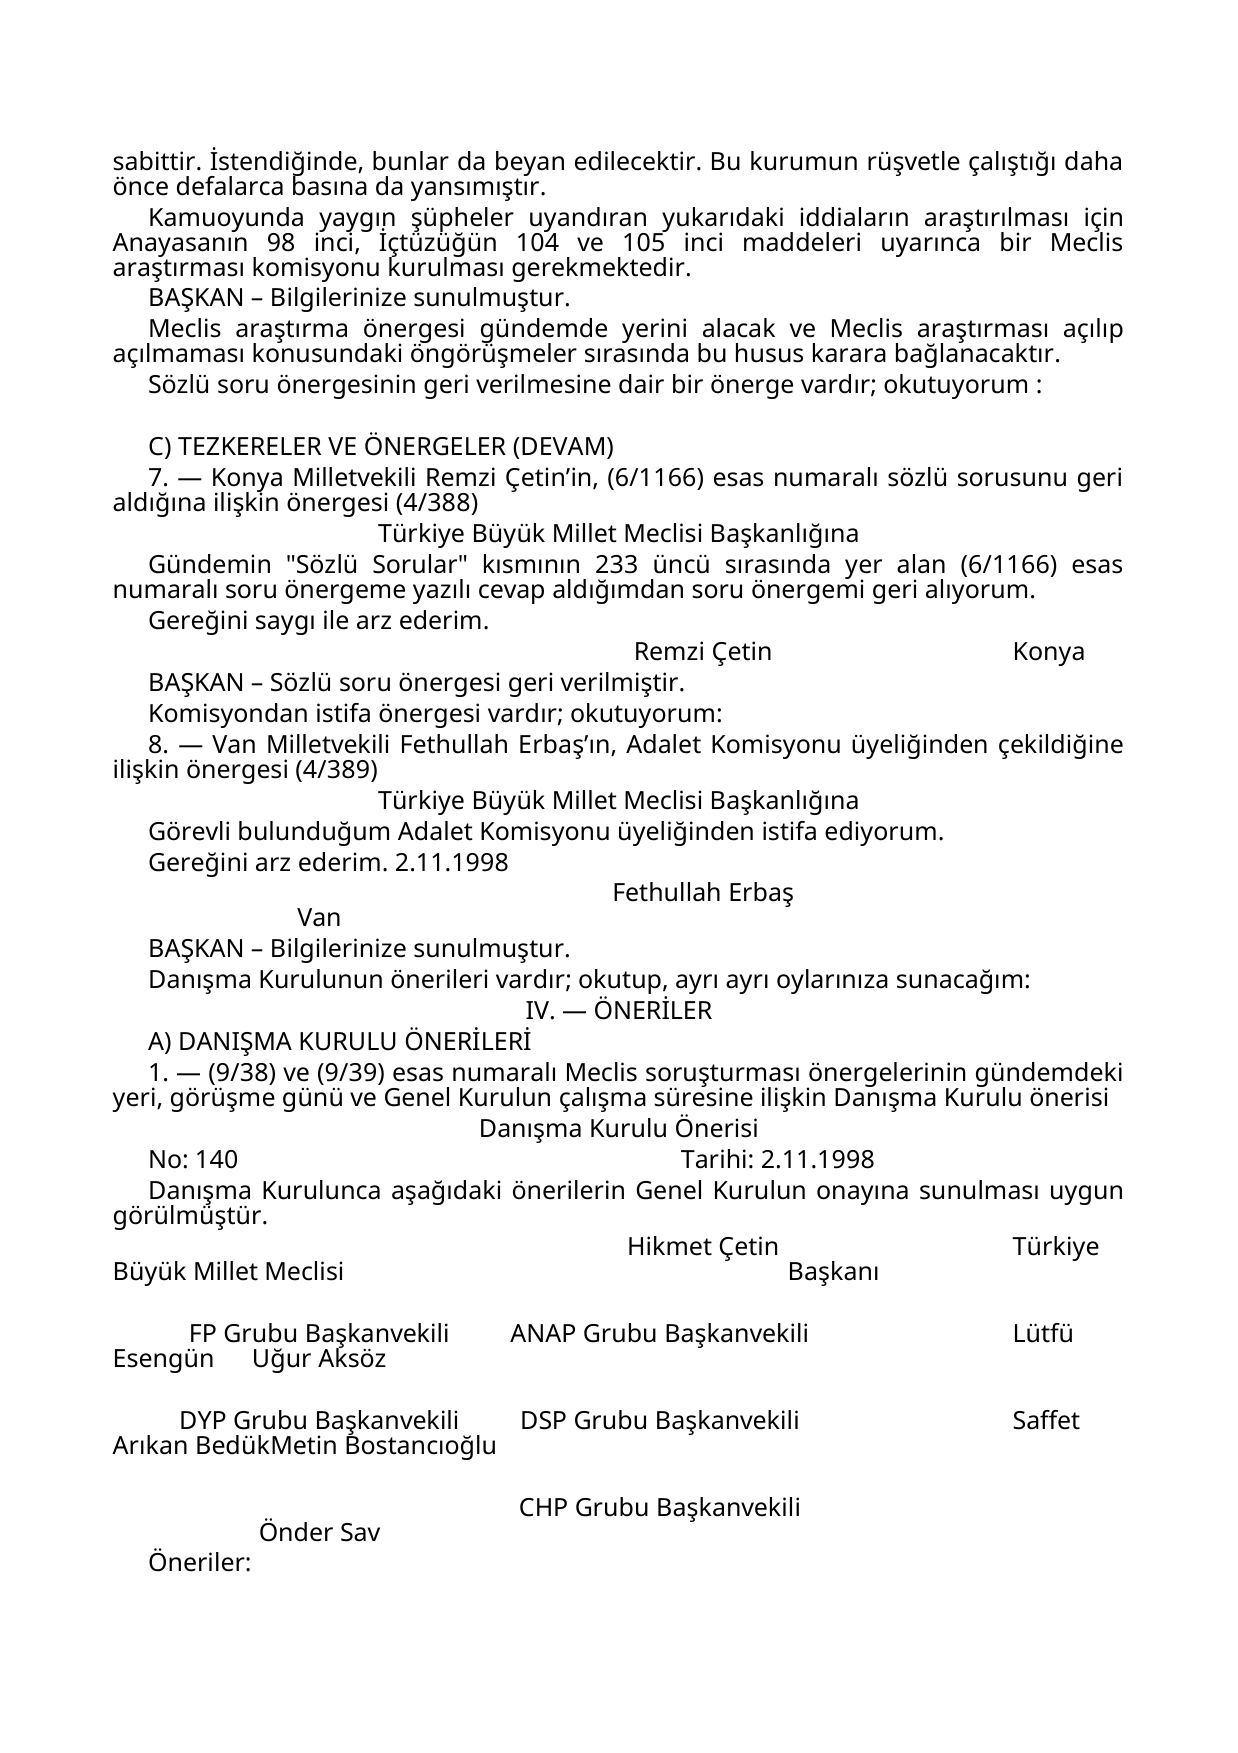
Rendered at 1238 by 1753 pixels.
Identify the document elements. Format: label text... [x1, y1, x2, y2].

text Türkiye Büyük Millet Meclisi Başkanlığına [112, 522, 1125, 547]
text DYP Grubu Başkanvekili DSP Grubu Başkanvekili Saffet Arıkan Bedük Metin Bostancıoğlu [112, 1409, 1125, 1459]
text Remzi Çetin Konya [112, 640, 1125, 665]
text Danışma Kurulunca aşağıdaki önerilerin Genel Kurulun onayına sunulması uygun görülmüştür. [112, 1179, 1125, 1229]
text Gündemin "Sözlü Sorular" kısmının 233 üncü sırasında yer alan (6/1166) esas numaralı soru önergeme yazılı cevap aldığımdan soru önergemi geri alıyorum. [112, 553, 1125, 603]
text BAŞKAN – Bilgilerinize sunulmuştur. [112, 287, 1125, 312]
text Meclis araştırma önergesi gündemde yerini alacak ve Meclis araştırması açılıp açılmaması konusundaki öngörüşmeler sırasında bu husus karara bağlanacaktır. [112, 318, 1125, 368]
text Görevli bulunduğum Adalet Komisyonu üyeliğinden istifa ediyorum. [112, 820, 1125, 845]
text Gereğini saygı ile arz ederim. [112, 609, 1125, 634]
text IV. — ÖNERİLER [112, 1000, 1125, 1025]
text CHP Grubu Başkanvekili Önder Sav [112, 1496, 1125, 1546]
text 7. — Konya Milletvekili Remzi Çetin’in, (6/1166) esas numaralı sözlü sorusunu geri aldığına ilişkin önergesi (4/388) [112, 467, 1125, 517]
text C) TEZKERELER VE ÖNERGELER (DEVAM) [112, 436, 1125, 461]
text 8. — Van Milletvekili Fethullah Erbaş’ın, Adalet Komisyonu üyeliğinden çekildiğine ilişkin önergesi (4/389) [112, 733, 1125, 783]
text Öneriler: [112, 1552, 1125, 1577]
text Komisyondan istifa önergesi vardır; okutuyorum: [112, 702, 1125, 727]
text FP Grubu Başkanvekili ANAP Grubu Başkanvekili Lütfü Esengün Uğur Aksöz [112, 1322, 1125, 1372]
text Danışma Kurulu Önerisi [112, 1117, 1125, 1142]
text BAŞKAN – Sözlü soru önergesi geri verilmiştir. [112, 671, 1125, 696]
text Gereğini arz ederim. 2.11.1998 [112, 851, 1125, 876]
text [112, 150, 1125, 200]
text Kamuoyunda yaygın şüpheler uyandıran yukarıdaki iddiaların araştırılması için Anayasanın 98 inci, İçtüzüğün 104 ve 105 inci maddeleri uyarınca bir Meclis araştırması komisyonu kurulması gerekmektedir. [112, 206, 1125, 281]
text Fethullah Erbaş Van [112, 882, 1125, 932]
text Türkiye Büyük Millet Meclisi Başkanlığına [112, 789, 1125, 814]
text No: 140 Tarihi: 2.11.1998 [112, 1148, 1125, 1173]
text BAŞKAN – Bilgilerinize sunulmuştur. [112, 938, 1125, 963]
text Hikmet Çetin Türkiye Büyük Millet Meclisi Başkanı [112, 1235, 1125, 1285]
text Sözlü soru önergesinin geri verilmesine dair bir önerge vardır; okutuyorum : [112, 374, 1125, 399]
text A) DANIŞMA KURULU ÖNERİLERİ [112, 1031, 1125, 1056]
text 1. — (9/38) ve (9/39) esas numaralı Meclis soruşturması önergelerinin gündemdeki yeri, görüşme günü ve Genel Kurulun çalışma süresine ilişkin Danışma Kurulu önerisi [112, 1062, 1125, 1112]
text Danışma Kurulunun önerileri vardır; okutup, ayrı ayrı oylarınıza sunacağım: [112, 969, 1125, 994]
